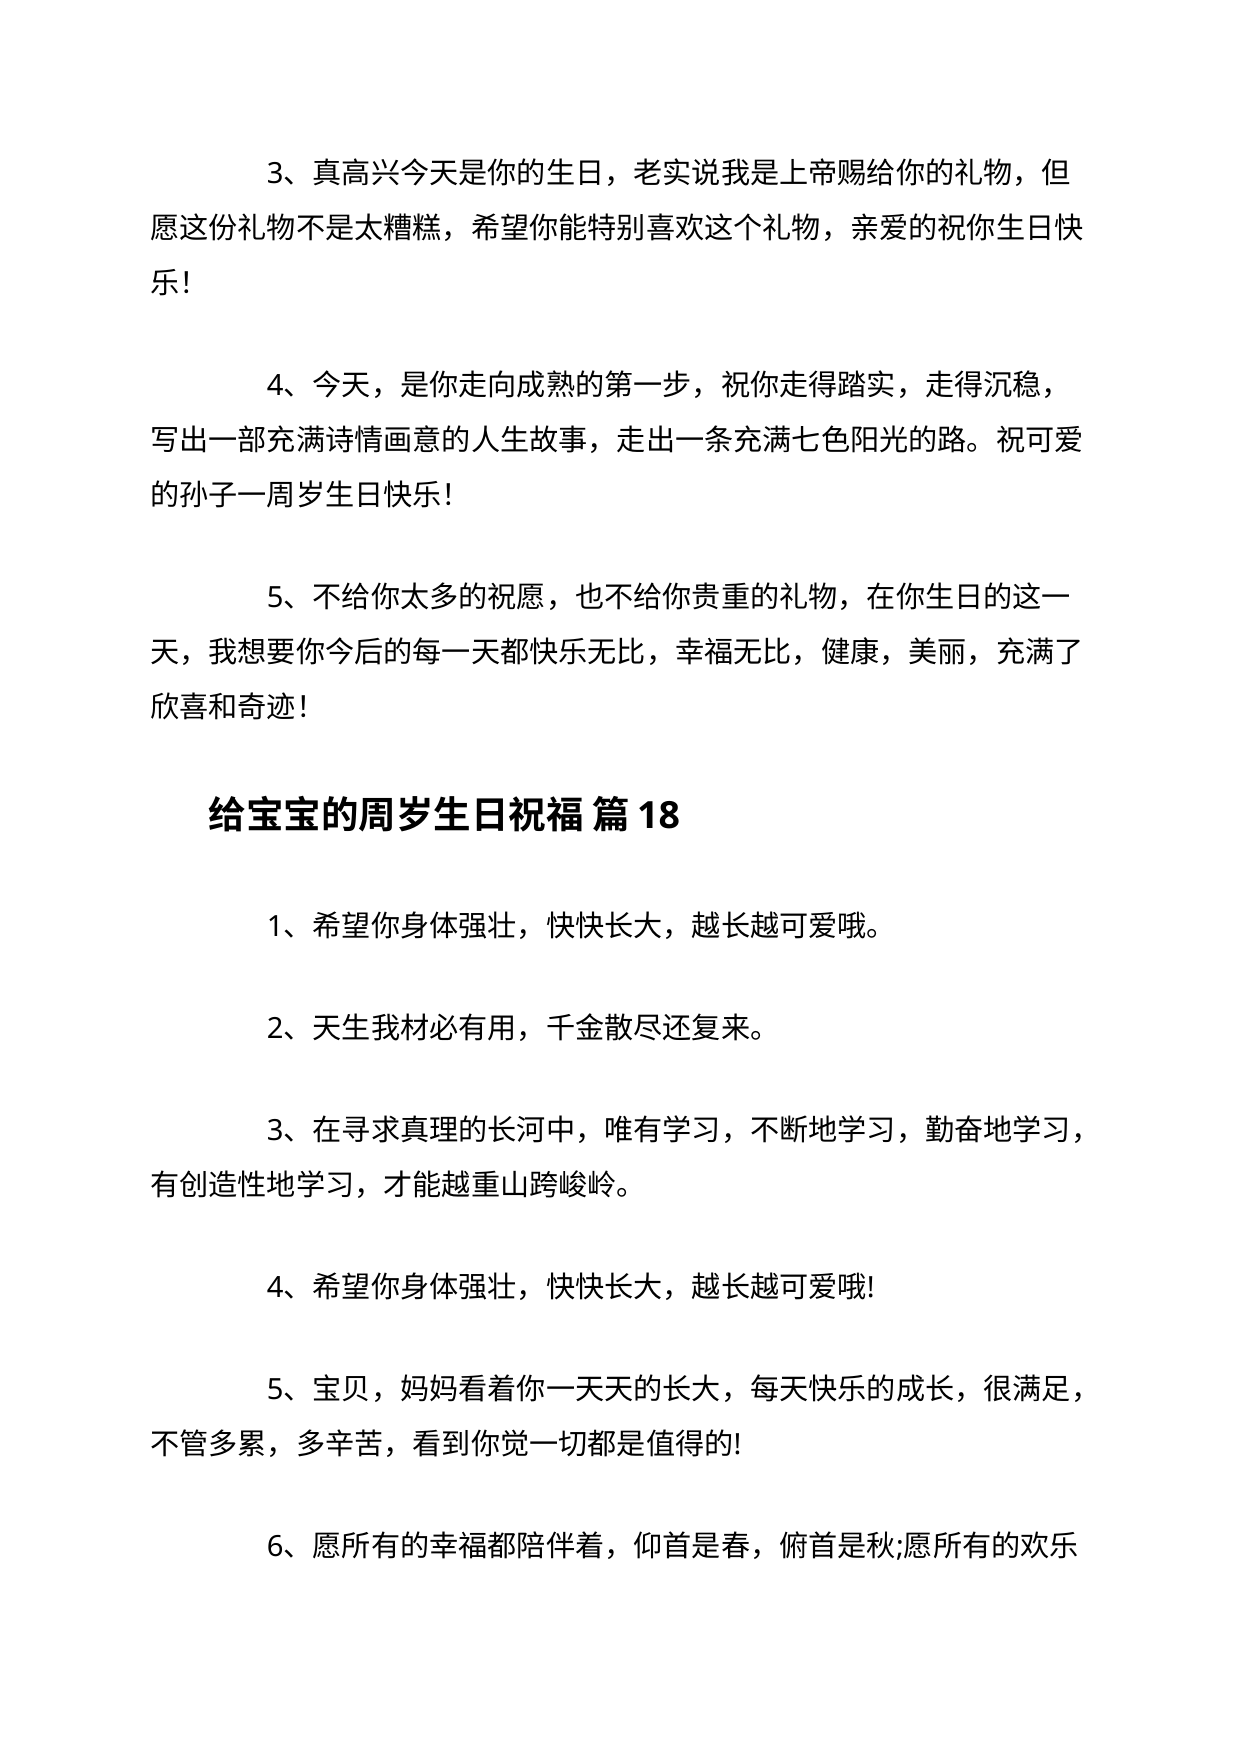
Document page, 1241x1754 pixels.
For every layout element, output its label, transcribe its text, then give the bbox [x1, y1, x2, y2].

text 3、在寻求真理的长河中，唯有学习，不断地学习，勤奋地学习，有创造性地学习，才能越重山跨峻岭。 [150, 1107, 1090, 1204]
text 给宝宝的周岁生日祝福 篇18 [150, 785, 1090, 839]
text 3、真高兴今天是你的生日，老实说我是上帝赐给你的礼物，但愿这份礼物不是太糟糕，希望你能特别喜欢这个礼物，亲爱的祝你生日快乐！ [150, 150, 1090, 302]
text 5、不给你太多的祝愿，也不给你贵重的礼物，在你生日的这一天，我想要你今后的每一天都快乐无比，幸福无比，健康，美丽，充满了欣喜和奇迹！ [150, 573, 1090, 726]
text 4、希望你身体强壮，快快长大，越长越可爱哦! [150, 1263, 1090, 1306]
text 4、今天，是你走向成熟的第一步，祝你走得踏实，走得沉稳，写出一部充满诗情画意的人生故事，走出一条充满七色阳光的路。祝可爱的孙子一周岁生日快乐！ [150, 362, 1090, 514]
text 1、希望你身体强壮，快快长大，越长越可爱哦。 [150, 903, 1090, 945]
text 2、天生我材必有用，千金散尽还复来。 [150, 1004, 1090, 1047]
text 5、宝贝，妈妈看着你一天天的长大，每天快乐的成长，很满足，不管多累，多辛苦，看到你觉一切都是值得的! [150, 1365, 1090, 1463]
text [150, 1522, 1090, 1565]
